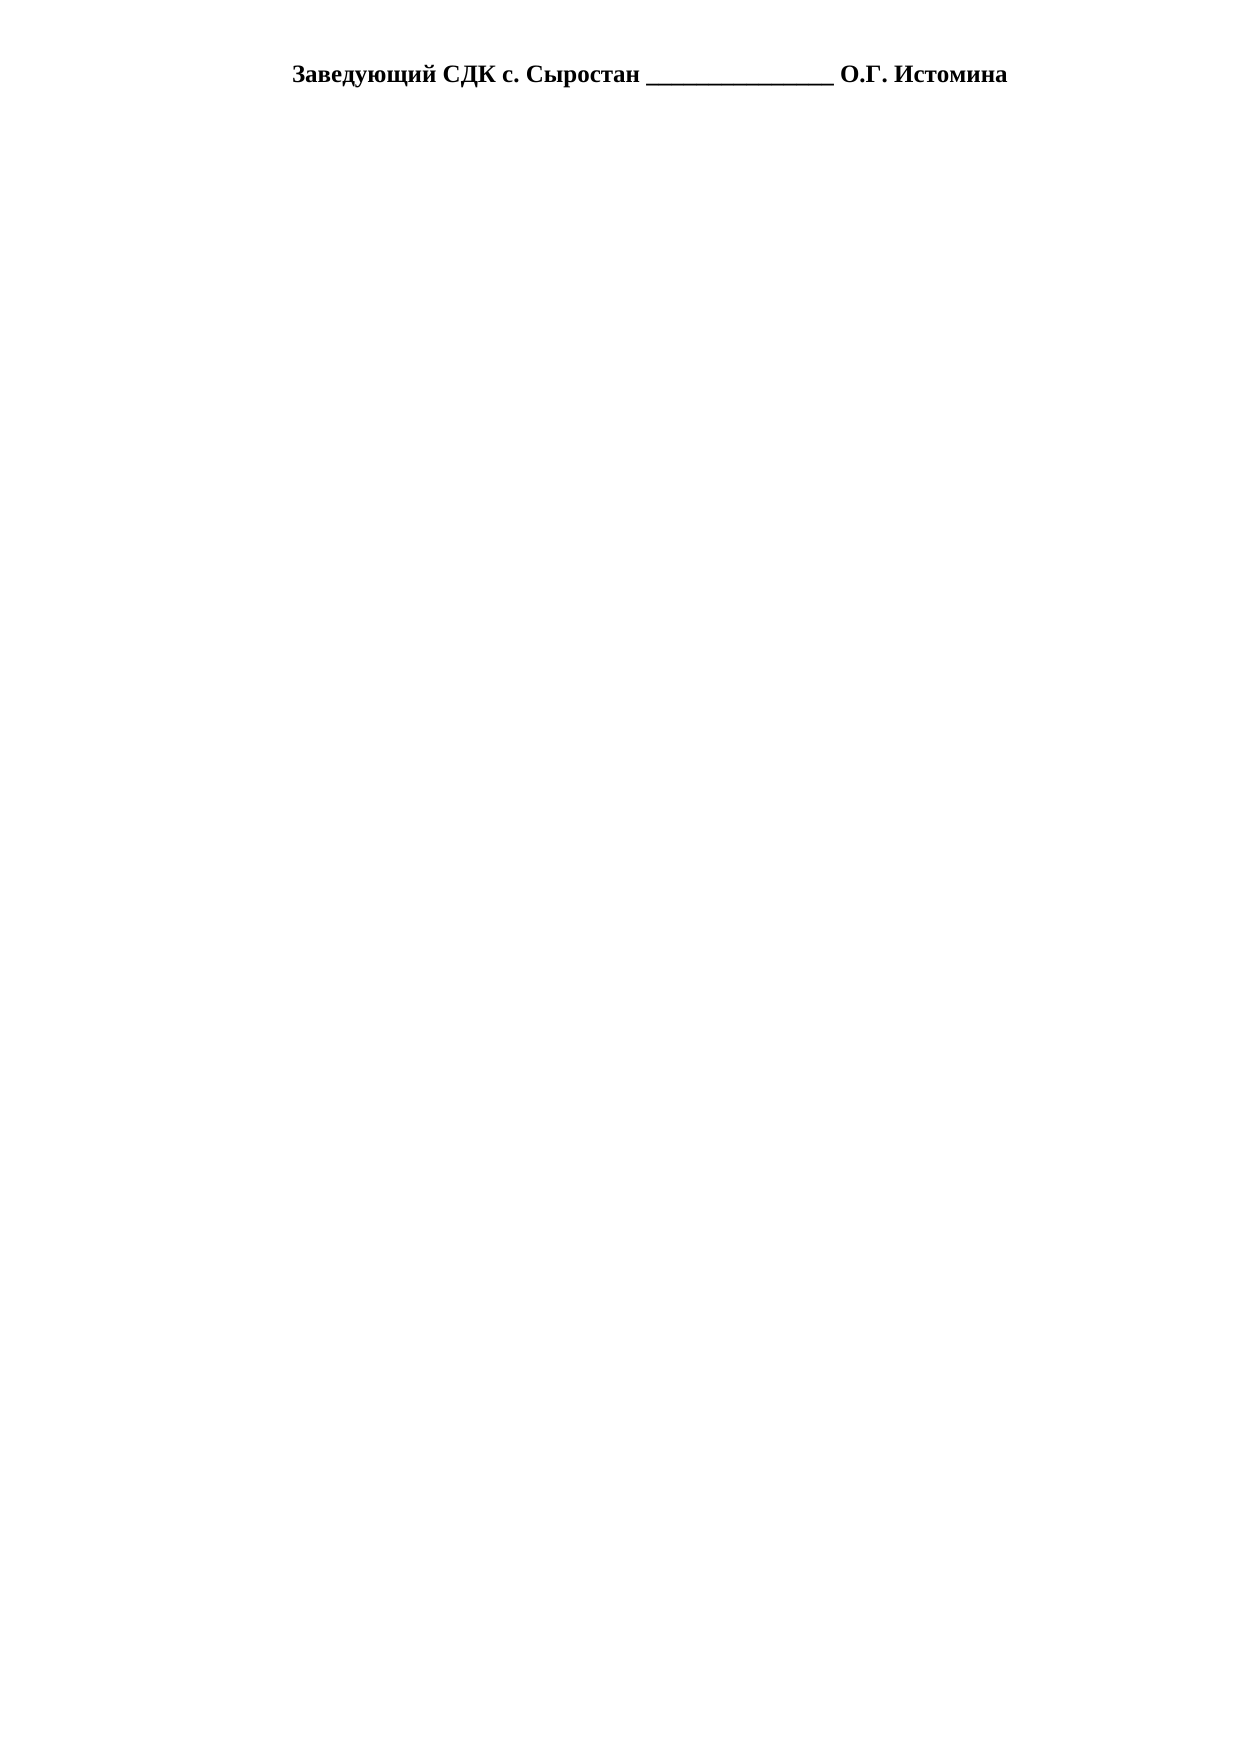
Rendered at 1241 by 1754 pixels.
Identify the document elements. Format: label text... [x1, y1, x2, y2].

text Заведующий СДК с. Сыростан _______________ О.Г. Истомина [118, 59, 1181, 88]
